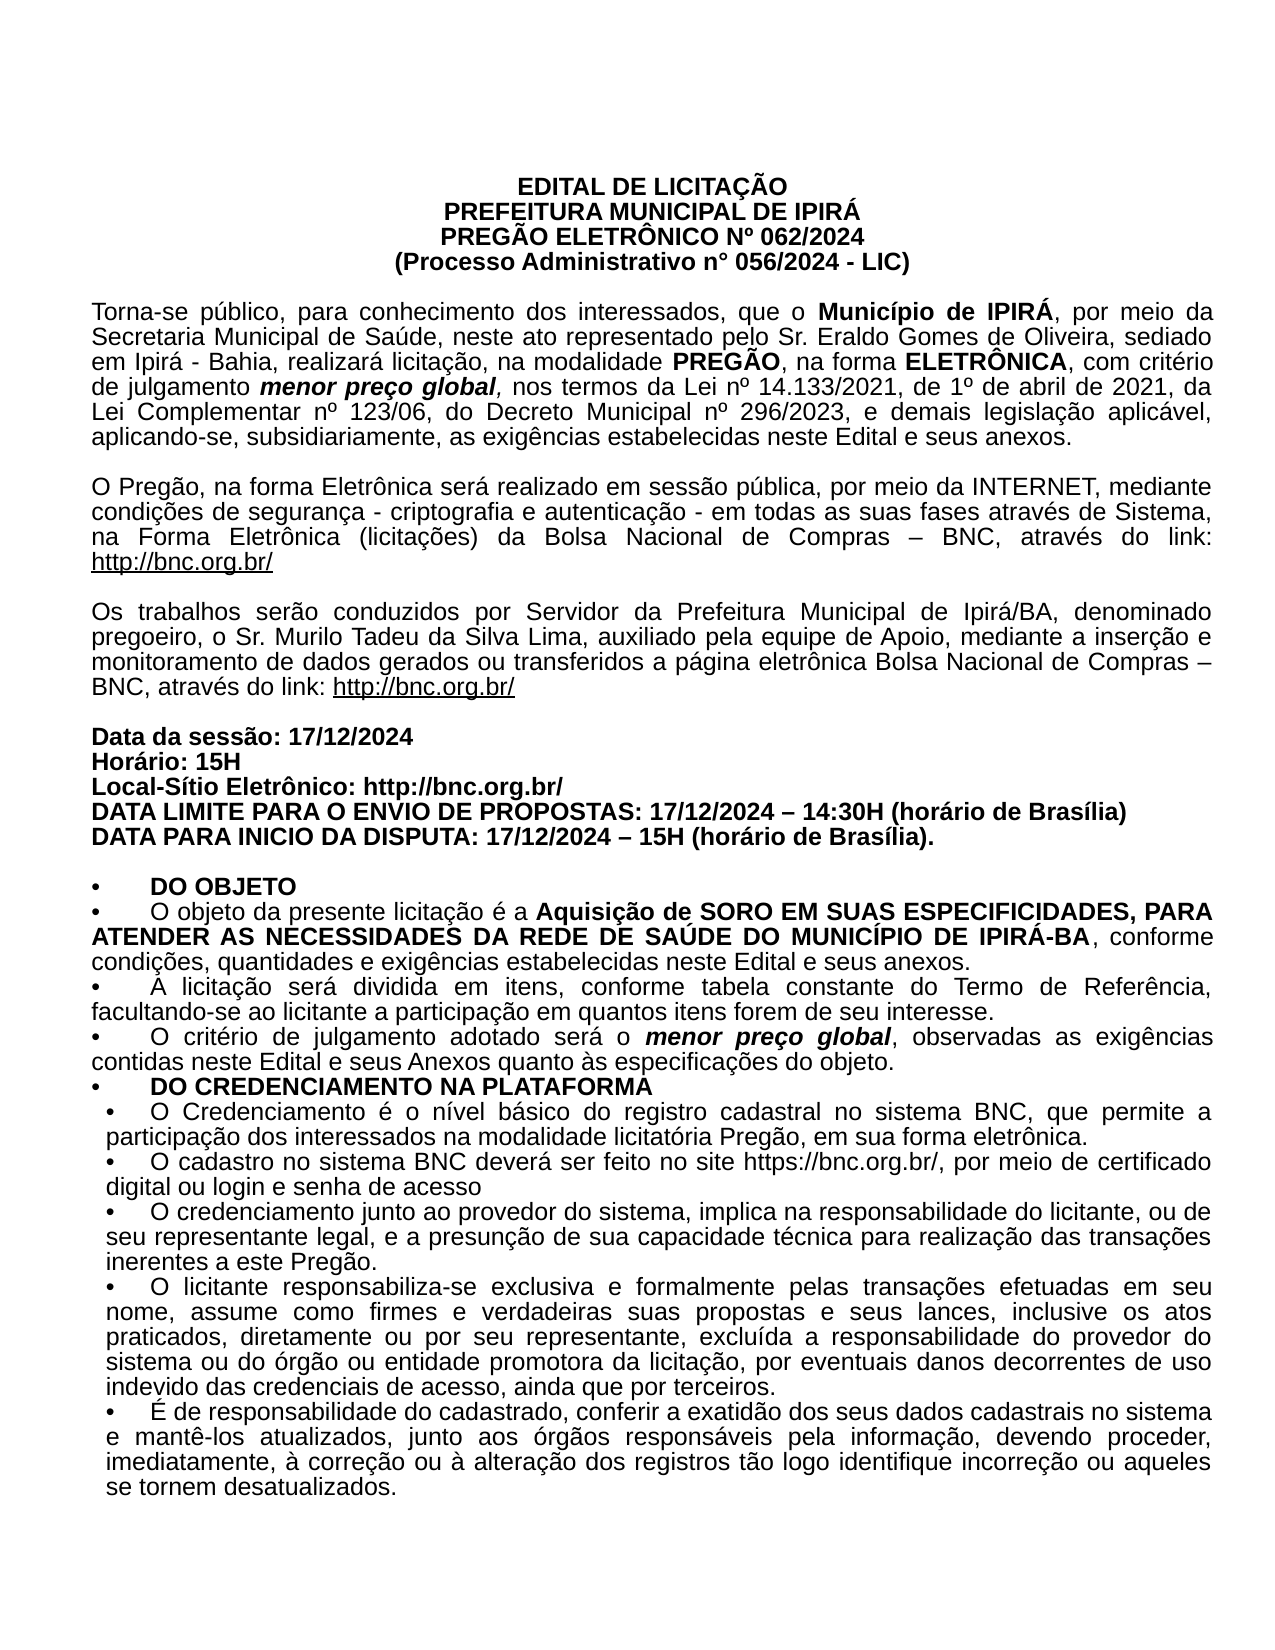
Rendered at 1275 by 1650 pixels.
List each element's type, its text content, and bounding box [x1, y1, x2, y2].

text (Processo Administrativo n° 056/2024 - LIC) [91, 250, 1214, 275]
text Data da sessão: 17/12/2024 [91, 725, 1214, 750]
list A licitação será dividida em itens, conforme tabela constante do Termo de Referência, facultando-se ao licitante a participação em quantos itens forem de seu interesse. [91, 975, 1214, 1025]
text PREFEITURA MUNICIPAL DE IPIRÁ [91, 200, 1214, 225]
list O licitante responsabiliza-se exclusiva e formalmente pelas transações efetuadas em seu nome, assume como firmes e verdadeiras suas propostas e seus lances, inclusive os atos praticados, diretamente ou por seu representante, excluída a responsabilidade do provedor do sistema ou do órgão ou entidade promotora da licitação, por eventuais danos decorrentes de uso indevido das credenciais de acesso, ainda que por terceiros. [106, 1275, 1214, 1400]
list É de responsabilidade do cadastrado, conferir a exatidão dos seus dados cadastrais no sistema e mantê-los atualizados, junto aos órgãos responsáveis pela informação, devendo proceder, imediatamente, à correção ou à alteração dos registros tão logo identifique incorreção ou aqueles se tornem desatualizados. [106, 1400, 1214, 1500]
text PREGÃO ELETRÔNICO Nº 062/2024 [91, 225, 1214, 250]
text DATA PARA INICIO DA DISPUTA: 17/12/2024 – 15H (horário de Brasília). [91, 825, 1214, 850]
text Horário: 15H [91, 750, 1214, 775]
list O credenciamento junto ao provedor do sistema, implica na responsabilidade do licitante, ou de seu representante legal, e a presunção de sua capacidade técnica para realização das transações inerentes a este Pregão. [106, 1200, 1214, 1275]
text Local-Sítio Eletrônico: http://bnc.org.br/ [91, 775, 1214, 800]
list DO OBJETO [91, 875, 1214, 900]
text Torna-se público, para conhecimento dos interessados, que o Município de IPIRÁ, por meio da Secretaria Municipal de Saúde, neste ato representado pelo Sr. Eraldo Gomes de Oliveira, sediado em Ipirá - Bahia, realizará licitação, na modalidade PREGÃO, na forma ELETRÔNICA, com critério de julgamento menor preço global, nos termos da Lei nº 14.133/2021, de 1º de abril de 2021, da Lei Complementar nº 123/06, do Decreto Municipal nº 296/2023, e demais legislação aplicável, aplicando-se, subsidiariamente, as exigências estabelecidas neste Edital e seus anexos. [91, 300, 1214, 450]
text EDITAL DE LICITAÇÃO [91, 175, 1214, 200]
list O objeto da presente licitação é a Aquisição de SORO EM SUAS ESPECIFICIDADES, PARA ATENDER AS NECESSIDADES DA REDE DE SAÚDE DO MUNICÍPIO DE IPIRÁ-BA, conforme condições, quantidades e exigências estabelecidas neste Edital e seus anexos. [91, 900, 1214, 975]
text DATA LIMITE PARA O ENVIO DE PROPOSTAS: 17/12/2024 – 14:30H (horário de Brasília) [91, 800, 1214, 825]
text Os trabalhos serão conduzidos por Servidor da Prefeitura Municipal de Ipirá/BA, denominado pregoeiro, o Sr. Murilo Tadeu da Silva Lima, auxiliado pela equipe de Apoio, mediante a inserção e monitoramento de dados gerados ou transferidos a página eletrônica Bolsa Nacional de Compras – BNC, através do link: http://bnc.org.br/ [91, 600, 1214, 700]
list O cadastro no sistema BNC deverá ser feito no site https://bnc.org.br/, por meio de certificado digital ou login e senha de acesso [106, 1150, 1214, 1200]
list DO CREDENCIAMENTO NA PLATAFORMA [91, 1075, 1214, 1100]
list O critério de julgamento adotado será o menor preço global, observadas as exigências contidas neste Edital e seus Anexos quanto às especificações do objeto. [91, 1025, 1214, 1075]
list O Credenciamento é o nível básico do registro cadastral no sistema BNC, que permite a participação dos interessados na modalidade licitatória Pregão, em sua forma eletrônica. [106, 1100, 1214, 1150]
text O Pregão, na forma Eletrônica será realizado em sessão pública, por meio da INTERNET, mediante condições de segurança - criptografia e autenticação - em todas as suas fases através de Sistema, na Forma Eletrônica (licitações) da Bolsa Nacional de Compras – BNC, através do link: http://bnc.org.br/ [91, 475, 1214, 575]
